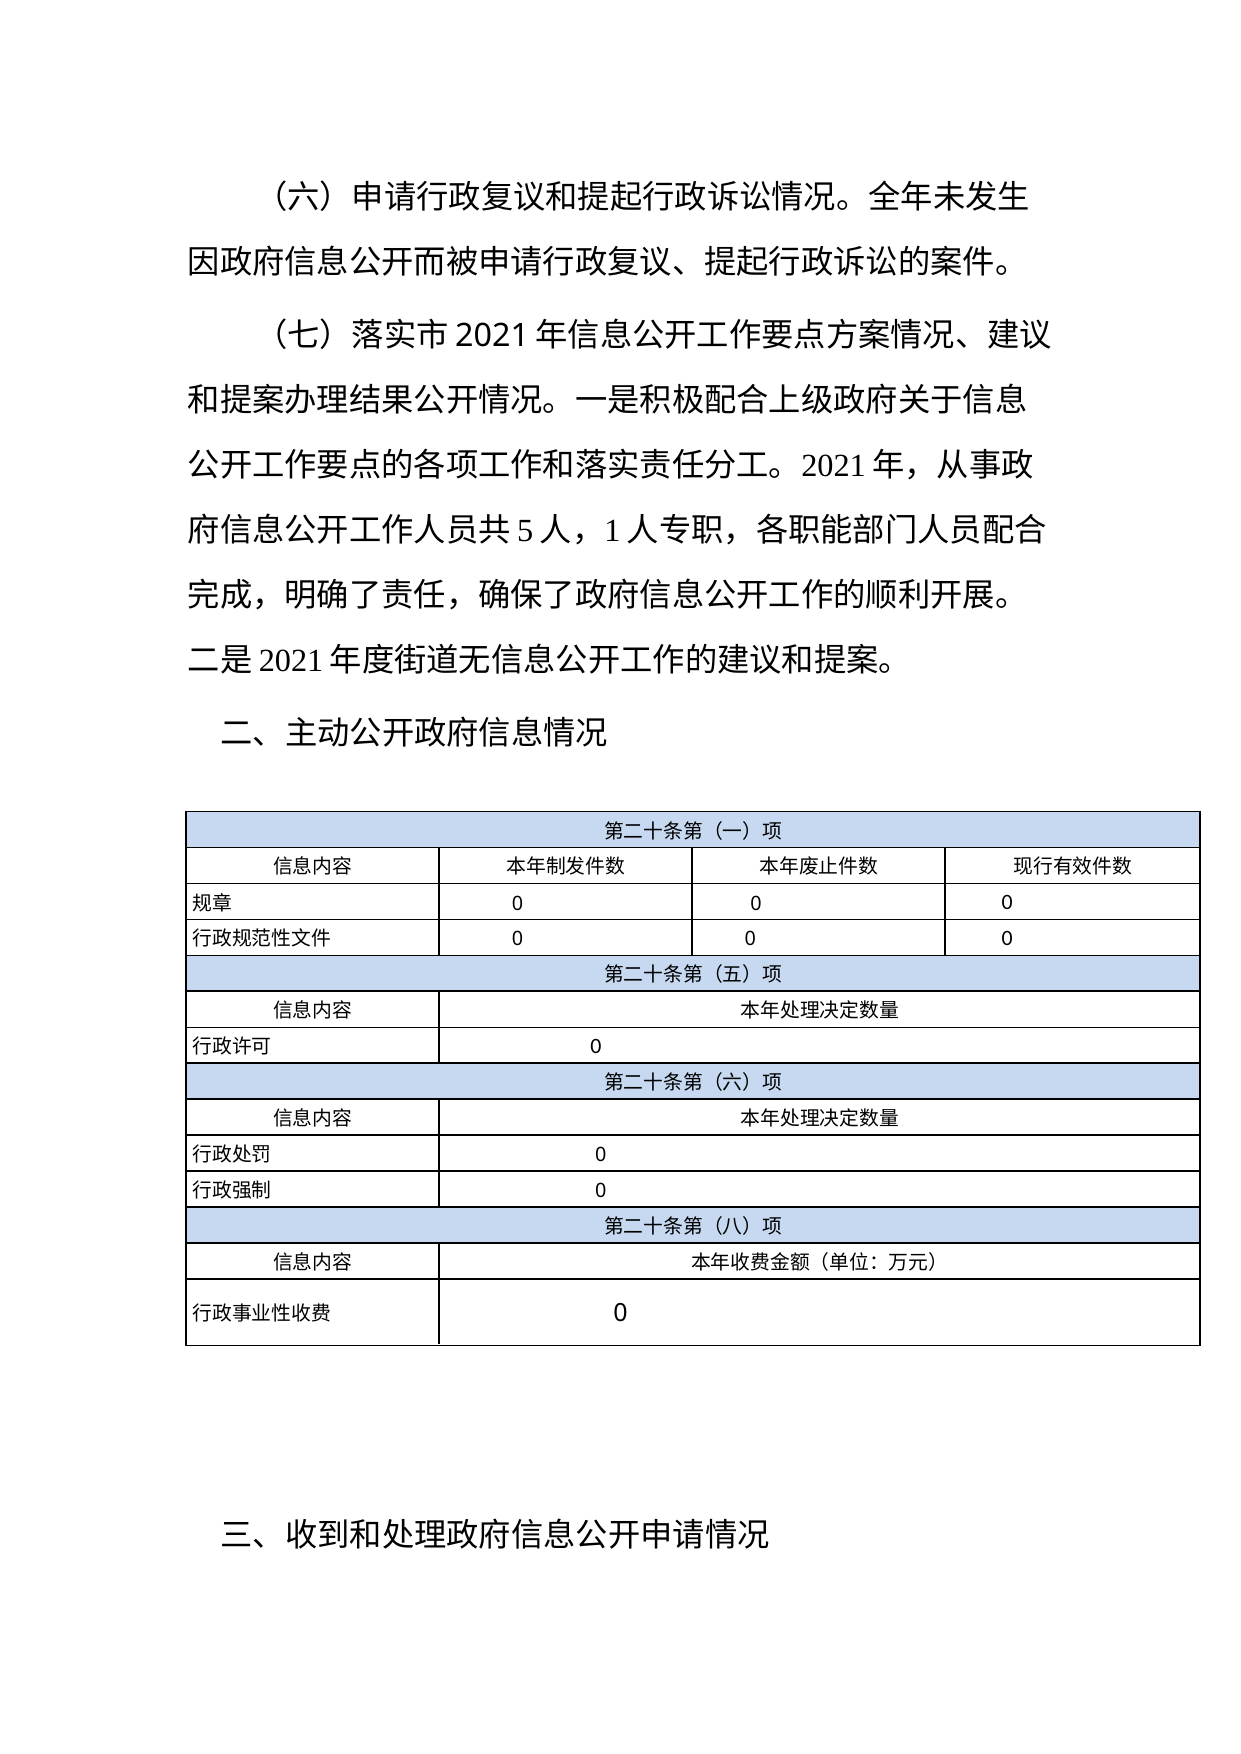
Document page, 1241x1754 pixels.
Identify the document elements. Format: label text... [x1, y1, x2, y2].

text （七）落实市2021年信息公开工作要点方案情况、建议和提案办理结果公开情况。一是积极配合上级政府关于信息公开工作要点的各项工作和落实责任分工。2021年，从事政府信息公开工作人员共5人，1人专职，各职能部门人员配合完成，明确了责任，确保了政府信息公开工作的顺利开展。二是2021年度街道无信息公开工作的建议和提案。 [187, 300, 1053, 690]
table_cell 0 [693, 884, 944, 918]
table_cell 行政事业性收费 [187, 1280, 438, 1344]
table_cell 0 [440, 884, 691, 918]
table_cell 本年废止件数 [693, 848, 944, 883]
table_cell 现行有效件数 [946, 848, 1199, 883]
table_cell 本年收费金额（单位：万元） [440, 1244, 1199, 1278]
table_cell 行政许可 [187, 1028, 438, 1062]
table_cell 0 [693, 920, 944, 954]
table_cell 0 [440, 1136, 1199, 1170]
table_cell 0 [440, 1172, 1199, 1206]
text 二、主动公开政府信息情况 [187, 698, 1053, 763]
table_cell 第二十条第（八）项 [187, 1208, 1199, 1242]
table_cell 0 [946, 920, 1199, 954]
table_cell 0 [440, 920, 691, 954]
table_cell 行政处罚 [187, 1136, 438, 1170]
text （六）申请行政复议和提起行政诉讼情况。全年未发生因政府信息公开而被申请行政复议、提起行政诉讼的案件。 [187, 162, 1053, 292]
table_cell 行政规范性文件 [187, 920, 438, 954]
table_cell 信息内容 [187, 1100, 438, 1134]
table_cell 0 [440, 1028, 1199, 1062]
table_cell 规章 [187, 884, 438, 918]
table_cell 本年处理决定数量 [440, 992, 1199, 1026]
table_cell 行政强制 [187, 1172, 438, 1206]
table_cell 信息内容 [187, 848, 438, 883]
table_header 第二十条第（一）项 [187, 812, 1199, 847]
table_cell 第二十条第（五）项 [187, 956, 1199, 990]
table_cell 0 [440, 1280, 1199, 1344]
text 三、收到和处理政府信息公开申请情况 [187, 1499, 1053, 1564]
table_cell 信息内容 [187, 1244, 438, 1278]
table_cell 本年处理决定数量 [440, 1100, 1199, 1134]
table_cell 第二十条第（六）项 [187, 1064, 1199, 1098]
table_cell 信息内容 [187, 992, 438, 1026]
table_cell 本年制发件数 [440, 848, 691, 883]
table_cell 0 [946, 884, 1199, 918]
